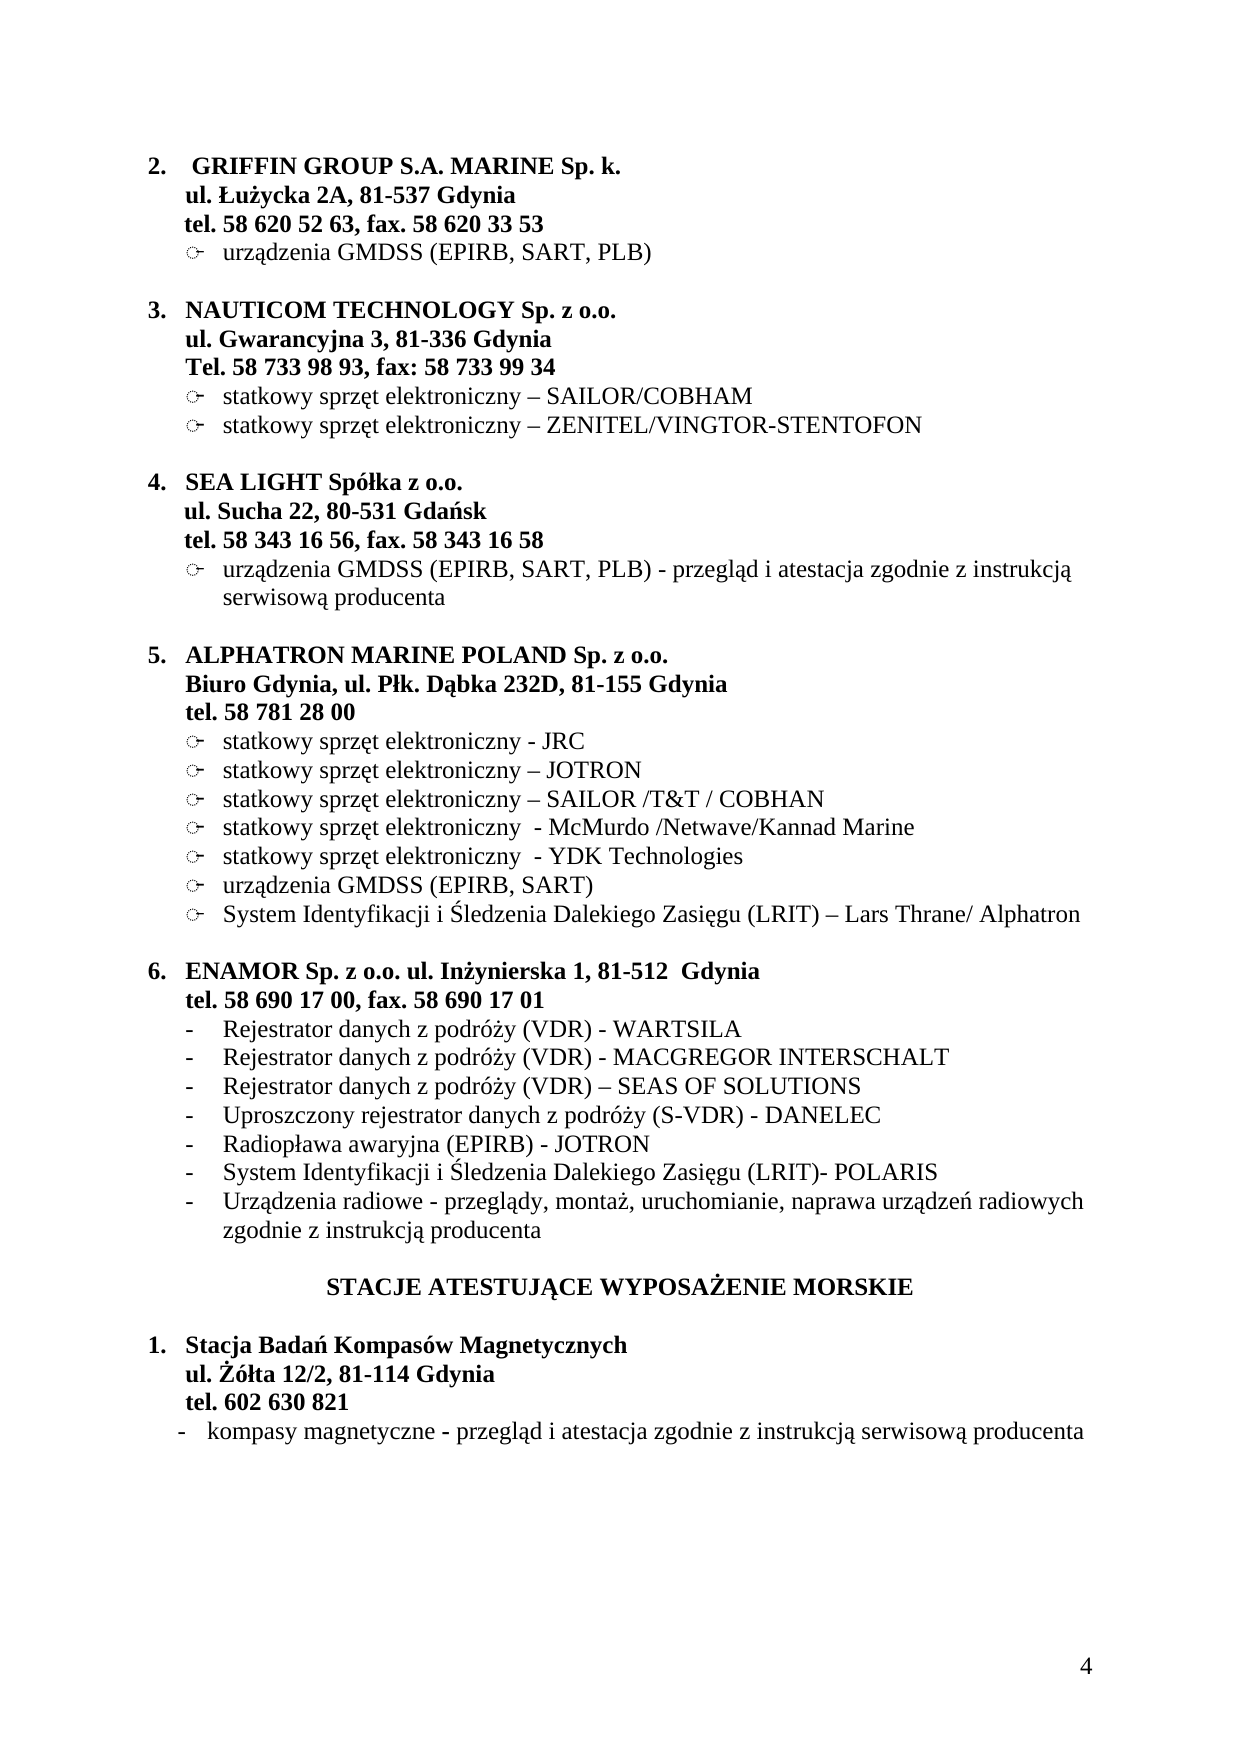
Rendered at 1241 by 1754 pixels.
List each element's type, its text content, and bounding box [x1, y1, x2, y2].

list kompasy magnetyczne - przegląd i atestacja zgodnie z instrukcją serwisową producenta [177, 1416, 1092, 1445]
list System Identyfikacji i Śledzenia Dalekiego Zasięgu (LRIT)- POLARIS [185, 1157, 1092, 1186]
text STACJE ATESTUJĄCE WYPOSAŻENIE MORSKIE [148, 1272, 1092, 1301]
list SEA LIGHT Spółka z o.o. [148, 467, 1092, 496]
text ul. Gwarancyjna 3, 81-336 Gdynia [185, 324, 1092, 352]
list NAUTICOM TECHNOLOGY Sp. z o.o. [148, 295, 1092, 324]
list urządzenia GMDSS (EPIRB, SART, PLB) [185, 237, 1092, 266]
list Radiopława awaryjna (EPIRB) - JOTRON [185, 1129, 1092, 1157]
list statkowy sprzęt elektroniczny - JRC [185, 726, 1092, 755]
text tel. 58 690 17 00, fax. 58 690 17 01 [148, 985, 1092, 1014]
text Biuro Gdynia, ul. Płk. Dąbka 232D, 81-155 Gdynia [185, 669, 1092, 697]
text ul. Sucha 22, 80-531 Gdańsk [184, 496, 1092, 525]
list Uproszczony rejestrator danych z podróży (S-VDR) - DANELEC [185, 1100, 1092, 1129]
text tel. 58 343 16 56, fax. 58 343 16 58 [184, 525, 1092, 554]
list statkowy sprzęt elektroniczny – JOTRON [185, 755, 1092, 784]
text tel. 602 630 821 [185, 1387, 1092, 1416]
text Tel. 58 733 98 93, fax: 58 733 99 34 [185, 352, 1092, 381]
list statkowy sprzęt elektroniczny – SAILOR/COBHAM [185, 381, 1092, 410]
text ul. Żółta 12/2, 81-114 Gdynia [185, 1359, 1092, 1387]
list statkowy sprzęt elektroniczny – SAILOR /T&T / COBHAN [185, 784, 1092, 812]
list Rejestrator danych z podróży (VDR) - MACGREGOR INTERSCHALT [185, 1042, 1092, 1071]
list Rejestrator danych z podróży (VDR) – SEAS OF SOLUTIONS [185, 1071, 1092, 1100]
list statkowy sprzęt elektroniczny – ZENITEL/VINGTOR-STENTOFON [185, 410, 1092, 439]
list statkowy sprzęt elektroniczny - YDK Technologies [185, 841, 1092, 870]
list System Identyfikacji i Śledzenia Dalekiego Zasięgu (LRIT) – Lars Thrane/ Alphatron [185, 899, 1092, 927]
list ALPHATRON MARINE POLAND Sp. z o.o. [148, 640, 1092, 669]
text tel. 58 620 52 63, fax. 58 620 33 53 [148, 209, 1092, 237]
text ul. Łużycka 2A, 81-537 Gdynia [148, 180, 1092, 209]
list Urządzenia radiowe - przeglądy, montaż, uruchomianie, naprawa urządzeń radiowych zgodnie z instrukcją producenta [185, 1186, 1092, 1244]
list ENAMOR Sp. z o.o. ul. Inżynierska 1, 81-512 Gdynia [148, 956, 1092, 985]
list Rejestrator danych z podróży (VDR) - WARTSILA [185, 1014, 1092, 1042]
list urządzenia GMDSS (EPIRB, SART) [185, 870, 1092, 899]
list statkowy sprzęt elektroniczny - McMurdo /Netwave/Kannad Marine [185, 812, 1092, 841]
list urządzenia GMDSS (EPIRB, SART, PLB) - przegląd i atestacja zgodnie z instrukcją serwisową producenta [185, 554, 1092, 611]
list GRIFFIN GROUP S.A. MARINE Sp. k. [148, 151, 1092, 180]
text tel. 58 781 28 00 [185, 697, 1092, 726]
list Stacja Badań Kompasów Magnetycznych [148, 1330, 1092, 1359]
